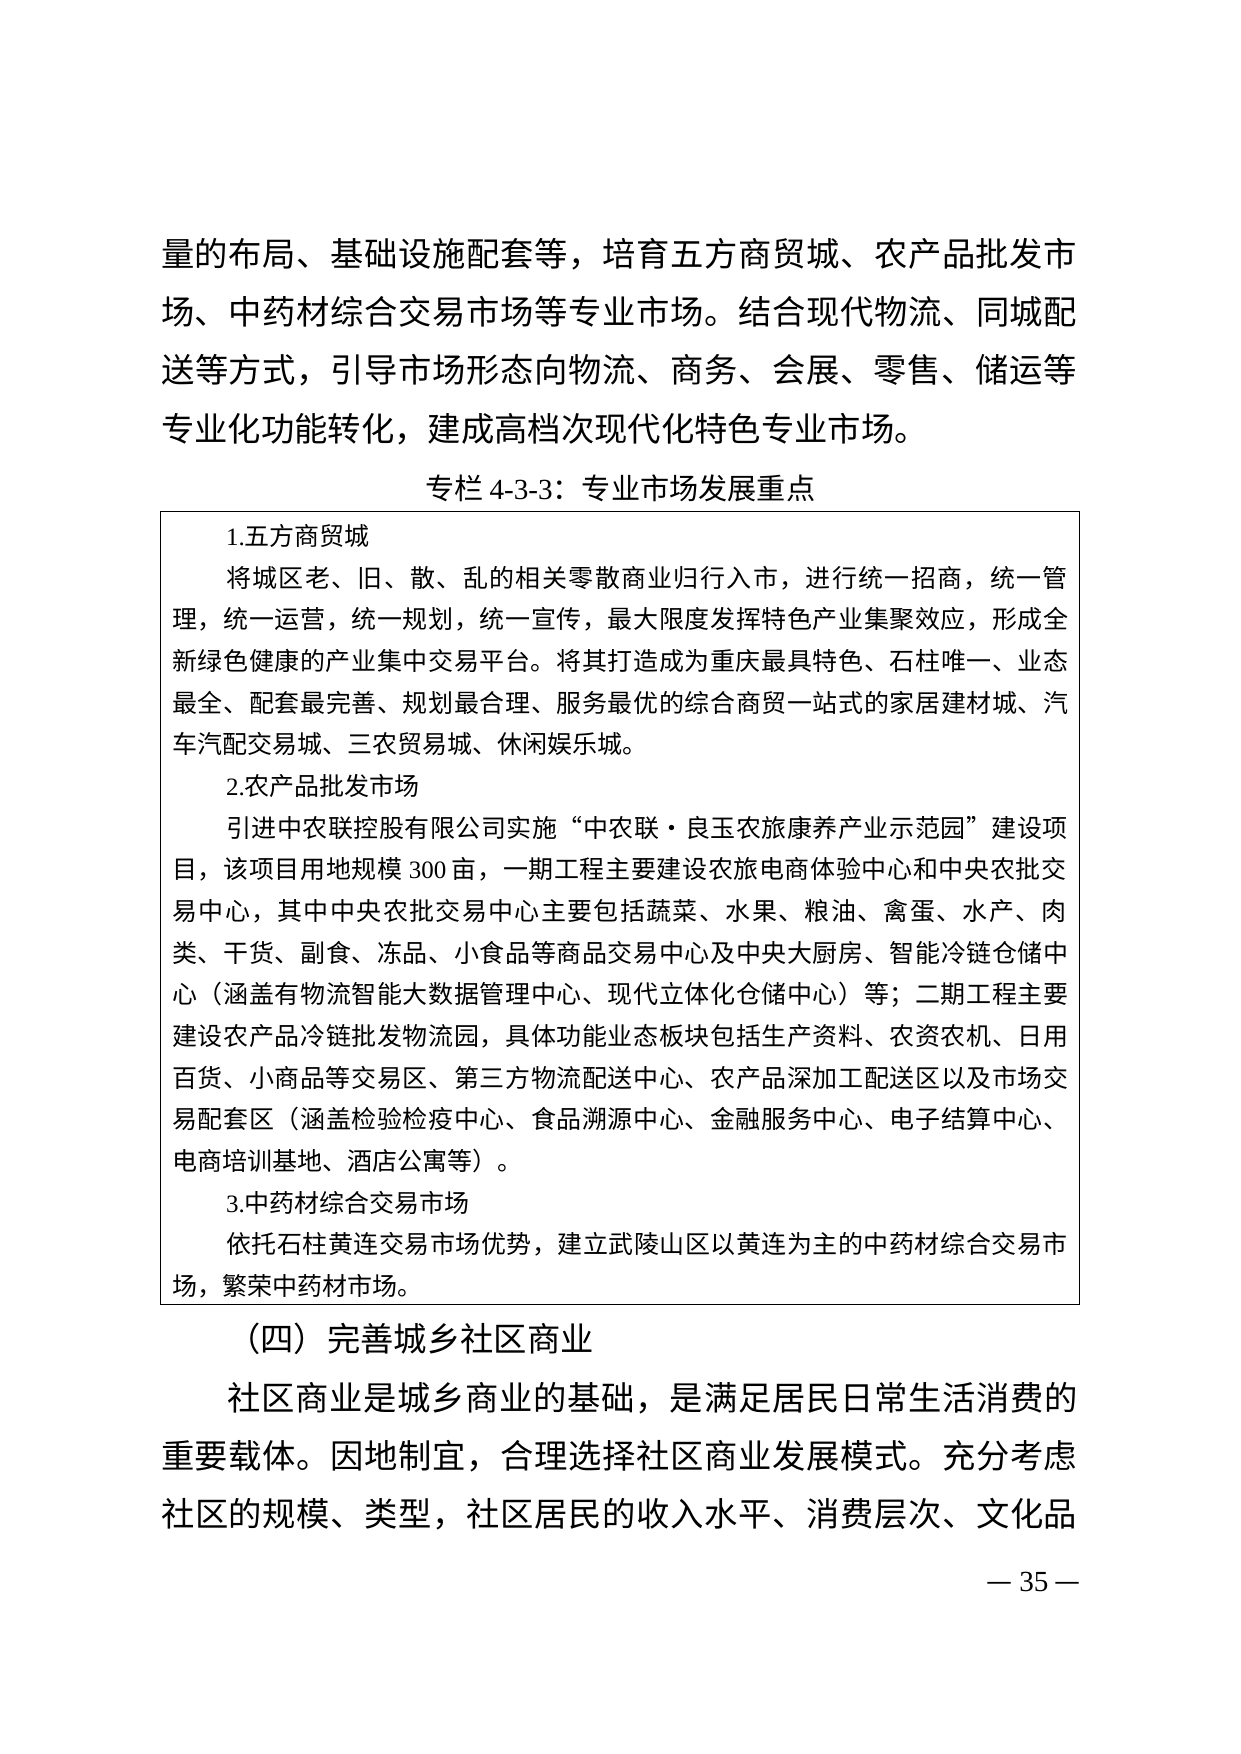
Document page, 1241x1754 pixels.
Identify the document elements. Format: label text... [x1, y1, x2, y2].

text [161, 219, 1079, 453]
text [161, 1363, 1079, 1538]
text 专栏4-3-3：专业市场发展重点 [161, 453, 1079, 511]
table_header 1.五方商贸城 将城区老、旧、散、乱的相关零散商业归行入市，进行统一招商，统一管理，统一运营，统一规划，统一宣传，最大限度发挥特色产业集聚效应，形成全新绿色健康的产业集中交易平台。将其打造成为重庆最具特色、石柱唯一、业态最全、配套最完善、规划最合理、服务最优的综合商贸一站式的家居建材城、汽车汽配交易城、三农贸易城、休闲娱乐城。 2.农产品批发市场 引进中农联控股有限公司实施“中农联•良玉农旅康养产业示范园”建设项目，该项目用地规模300亩，一期工程主要建设农旅电商体验中心和中央农批交易中心，其中中央农批交易中心主要包括蔬菜、水果、粮油、禽蛋、水产、肉类、干货、副食、冻品、小食品等商品交易中心及中央大厨房、智能冷链仓储中心（涵盖有物流智能大数据管理中心、现代立体化仓储中心）等；二期工程主要建设农产品冷链批发物流园，具体功能业态板块包括生产资料、农资农机、日用百货、小商品等交易区、第三方物流配送中心、农产品深加工配送区以及市场交易配套区（涵盖检验检疫中心、食品溯源中心、金融服务中心、电子结算中心、电商培训基地、酒店公寓等）。 3.中药材综合交易市场 依托石柱黄连交易市场优势，建立武陵山区以黄连为主的中药材综合交易市场，繁荣中药材市场。 [161, 512, 1079, 1304]
text （四）完善城乡社区商业 [161, 1305, 1079, 1363]
